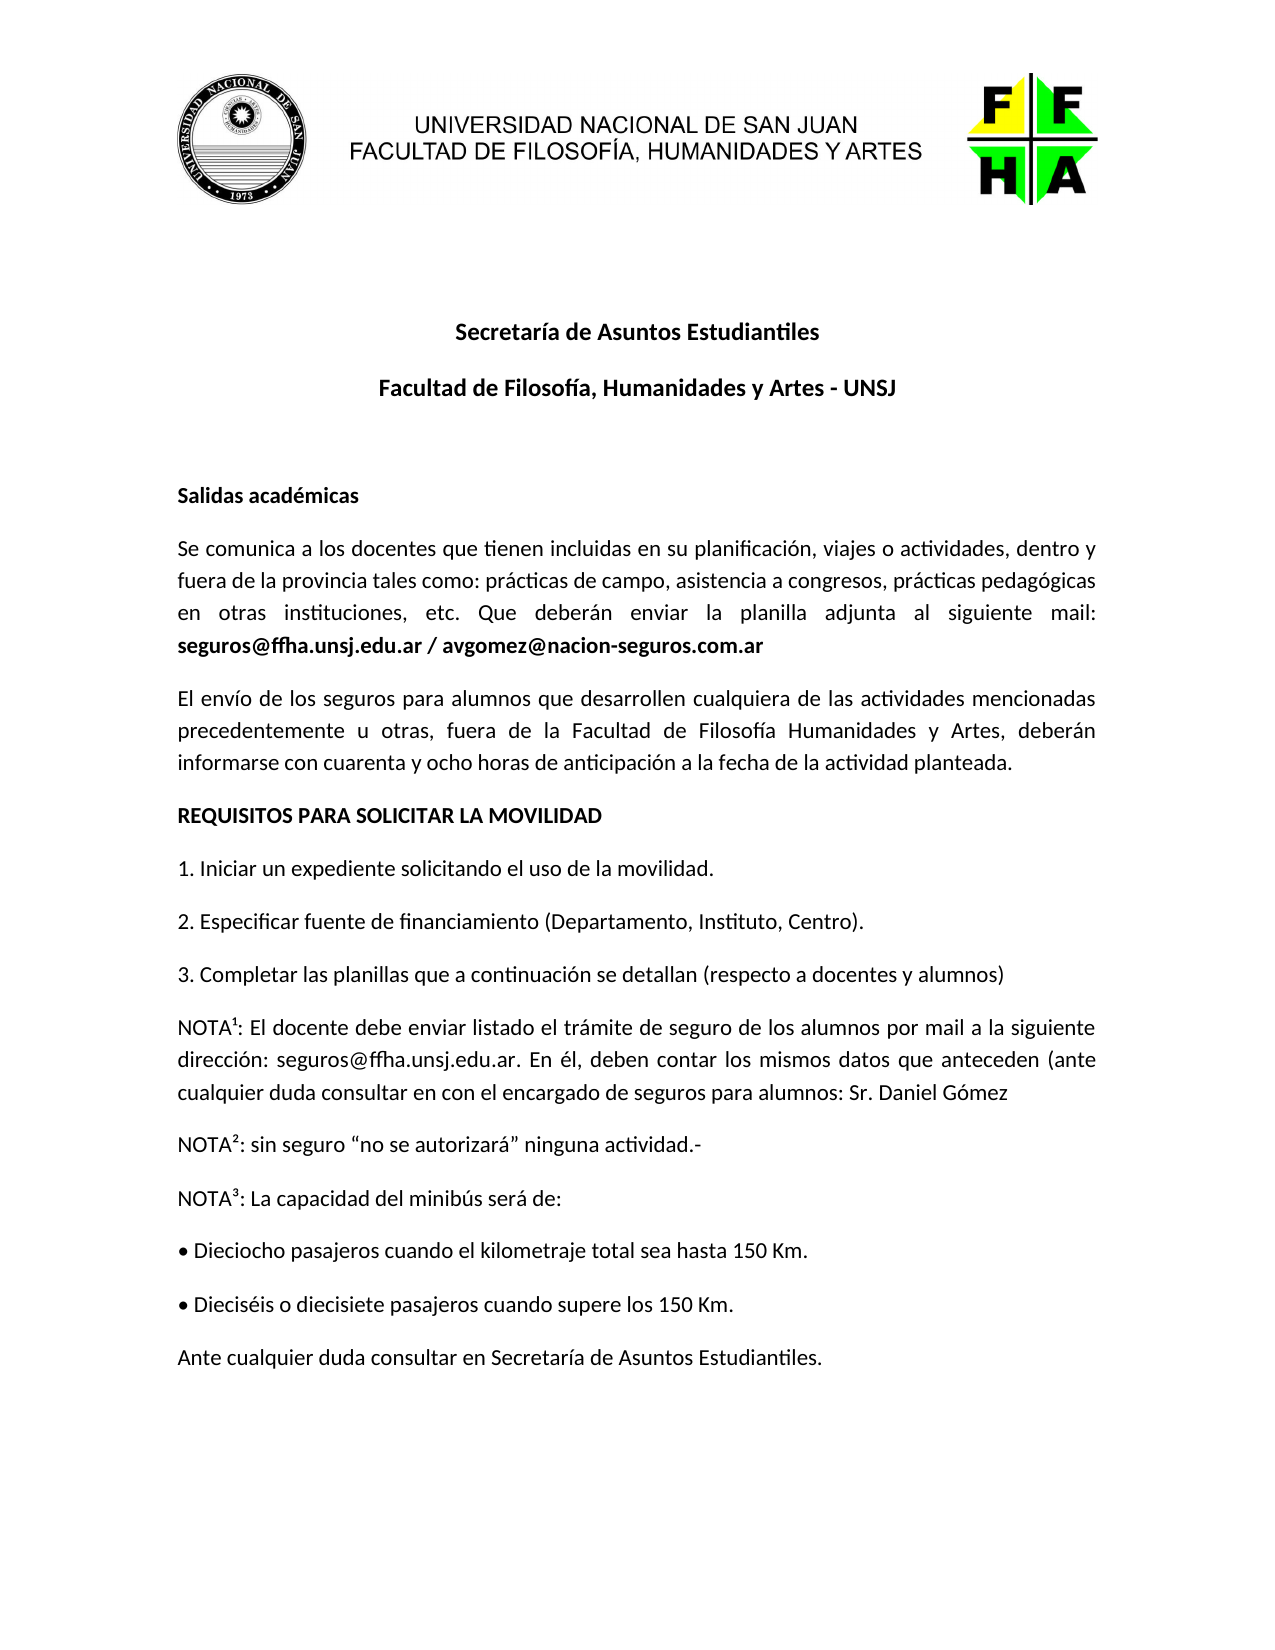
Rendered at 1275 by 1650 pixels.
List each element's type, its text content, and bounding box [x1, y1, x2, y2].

text Salidas académicas [177, 481, 1098, 509]
text 2. Especificar fuente de financiamiento (Departamento, Instituto, Centro). [177, 907, 1098, 935]
text Secretaría de Asuntos Estudiantiles [177, 316, 1098, 347]
text 3. Completar las planillas que a continuación se detallan (respecto a docentes y alumnos) [177, 960, 1098, 988]
text REQUISITOS PARA SOLICITAR LA MOVILIDAD [177, 801, 1098, 829]
text 1. Iniciar un expediente solicitando el uso de la movilidad. [177, 854, 1098, 882]
text Facultad de Filosofía, Humanidades y Artes - UNSJ [177, 372, 1098, 403]
text NOTA³: La capacidad del minibús será de: [177, 1184, 1098, 1212]
text • Dieciséis o diecisiete pasajeros cuando supere los 150 Km. [177, 1290, 1098, 1318]
text El envío de los seguros para alumnos que desarrollen cualquiera de las actividades mencionadas precedentemente u otras, fuera de la Facultad de Filosofía Humanidades y Artes, deberán informarse con cuarenta y ocho horas de anticipación a la fecha de la actividad planteada. [177, 684, 1098, 776]
text NOTA²: sin seguro “no se autorizará” ninguna actividad.- [177, 1131, 1098, 1159]
text Ante cualquier duda consultar en Secretaría de Asuntos Estudiantiles. [177, 1343, 1098, 1371]
text • Dieciocho pasajeros cuando el kilometraje total sea hasta 150 Km. [177, 1237, 1098, 1265]
text Se comunica a los docentes que tienen incluidas en su planificación, viajes o actividades, dentro y fuera de la provincia tales como: prácticas de campo, asistencia a congresos, prácticas pedagógicas en otras instituciones, etc. Que deberán enviar la planilla adjunta al siguiente mail: seguros@ffha.unsj.edu.ar / avgomez@nacion-seguros.com.ar [177, 534, 1098, 659]
text NOTA¹: El docente debe enviar listado el trámite de seguro de los alumnos por mail a la siguiente dirección: seguros@ffha.unsj.edu.ar. En él, deben contar los mismos datos que anteceden (ante cualquier duda consultar en con el encargado de seguros para alumnos: Sr. Daniel Gómez [177, 1013, 1098, 1106]
picture [177, 73, 1098, 205]
